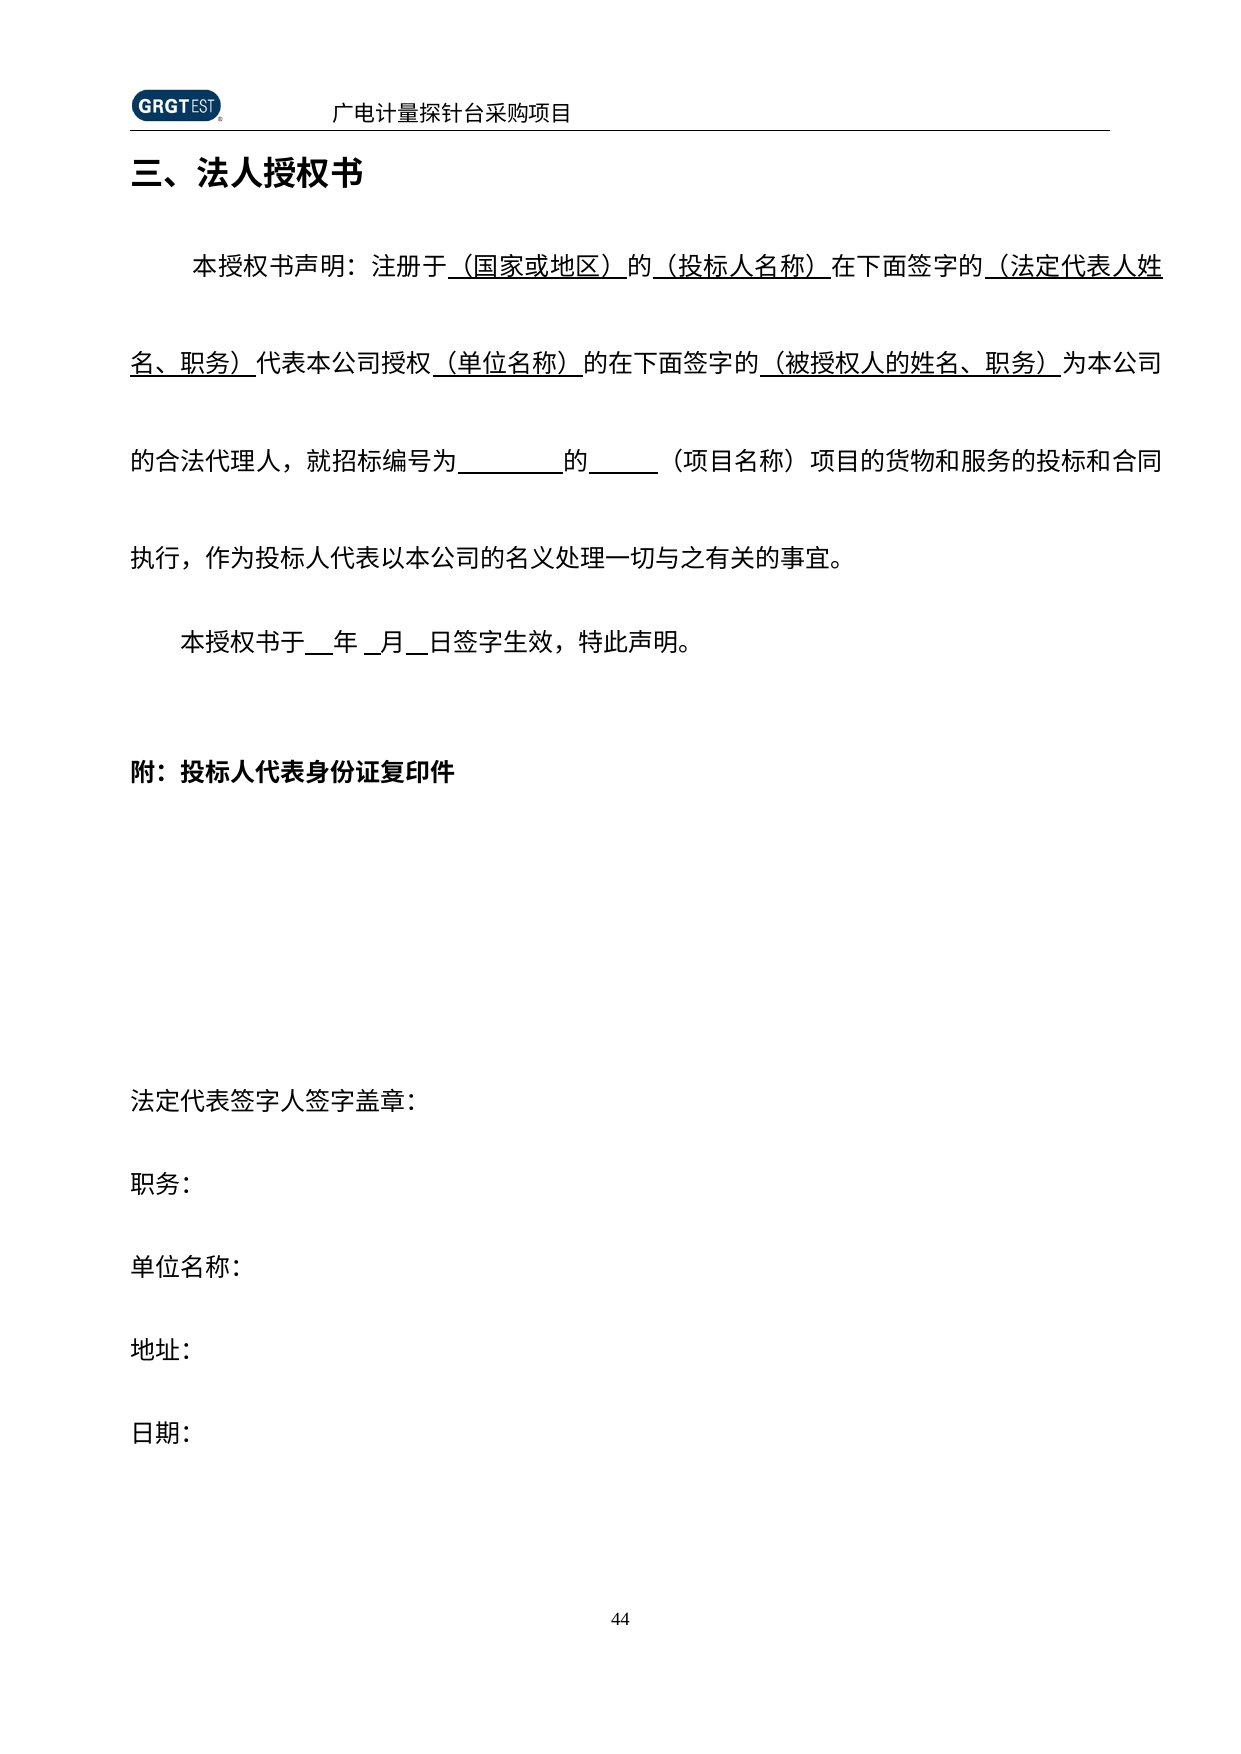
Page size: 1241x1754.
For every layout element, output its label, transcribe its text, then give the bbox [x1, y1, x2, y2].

text 日期： [130, 1399, 1163, 1464]
text 单位名称： [130, 1233, 1163, 1298]
text 本授权书于 年 月 日签字生效，特此声明。 [130, 608, 1163, 673]
text 地址： [130, 1316, 1163, 1381]
text 法定代表签字人签字盖章： [130, 1067, 1163, 1132]
picture [129, 88, 224, 122]
text 附：投标人代表身份证复印件 [130, 738, 1110, 803]
subtitle 三、法人授权书 [130, 138, 1110, 203]
text 本授权书声明：注册于（国家或地区）的（投标人名称）在下面签字的（法定代表人姓名、职务）代表本公司授权（单位名称）的在下面签字的（被授权人的姓名、职务）为本公司的合法代理人，就招标编号为 的 （项目名称）项目的货物和服务的投标和合同执行，作为投标人代表以本公司的名义处理一切与之有关的事宜。 [130, 232, 1163, 589]
text 职务： [130, 1150, 1163, 1215]
